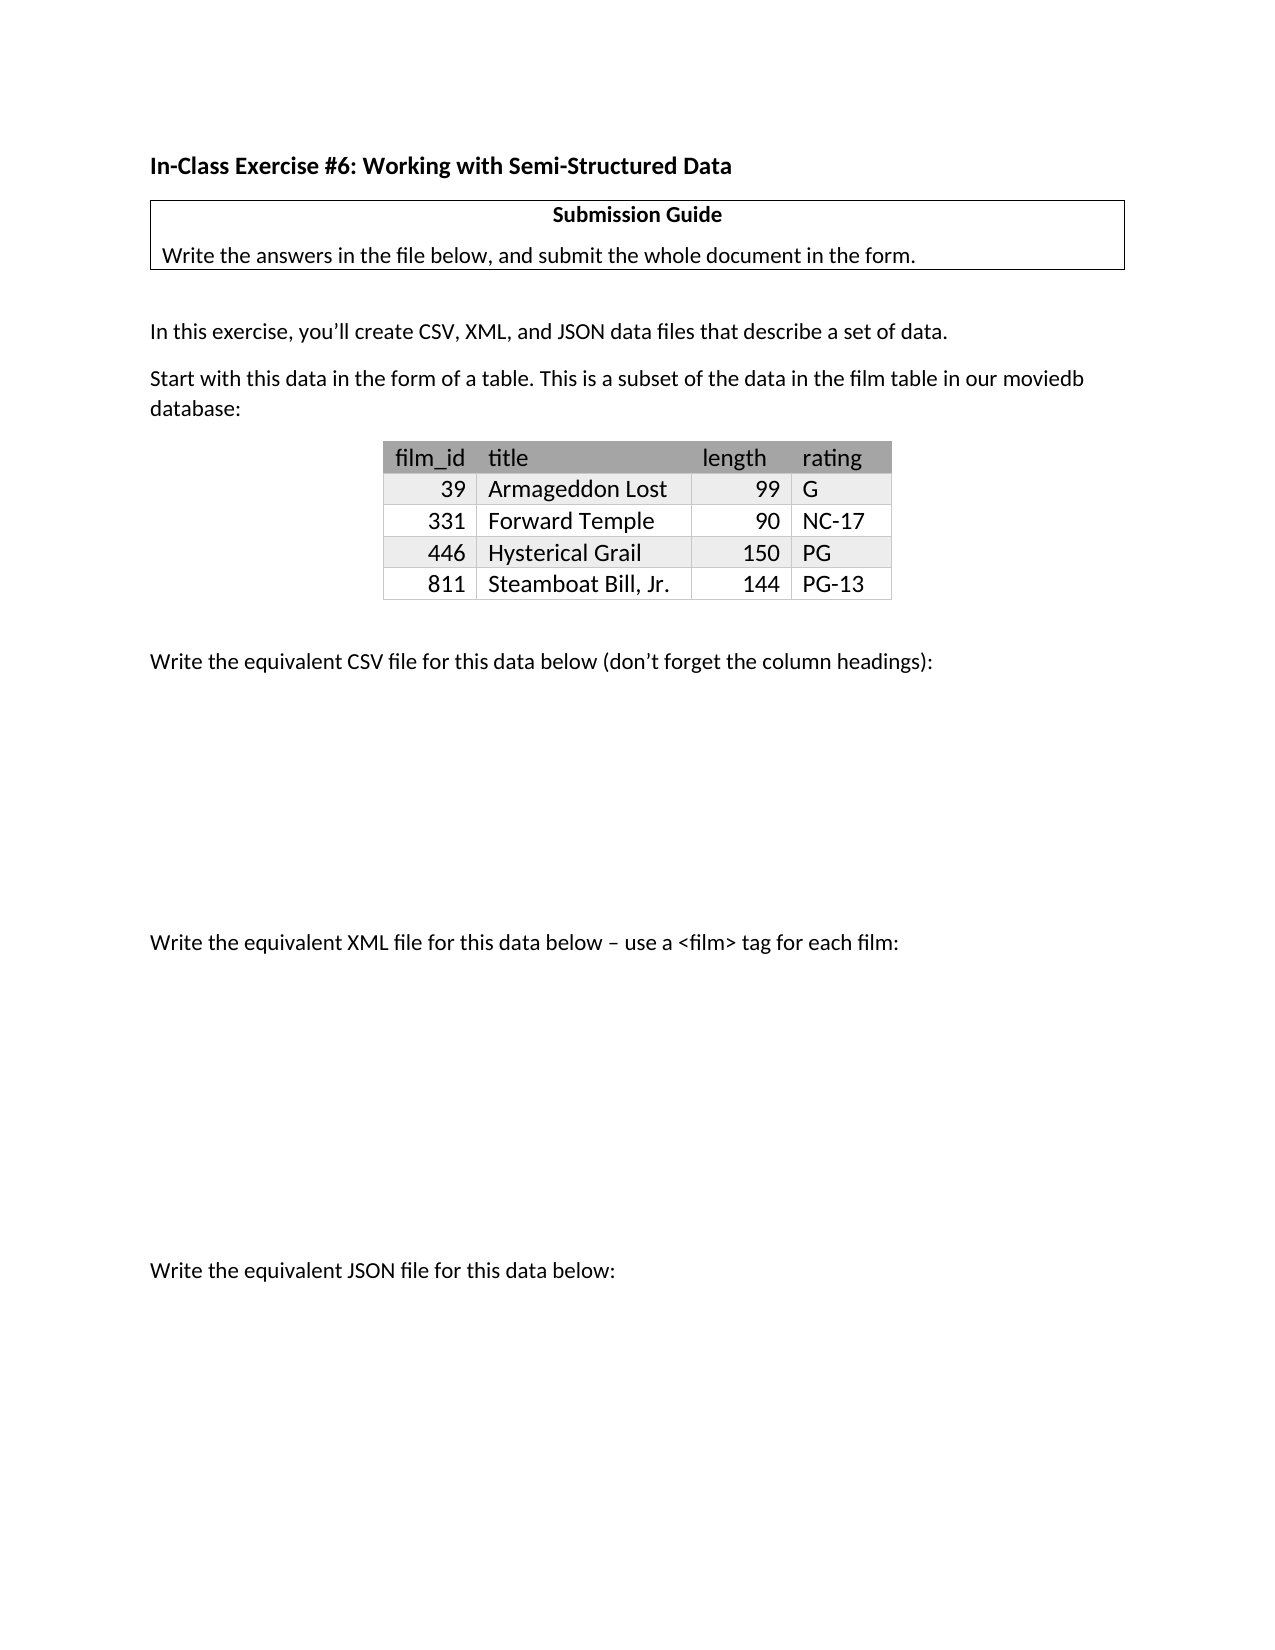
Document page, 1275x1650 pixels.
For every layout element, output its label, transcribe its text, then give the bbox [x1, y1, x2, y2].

table_cell 99 [692, 474, 791, 504]
text In this exercise, you’ll create CSV, XML, and JSON data files that describe a set of data. [150, 317, 1125, 345]
table_cell 331 [384, 505, 476, 536]
table_header rating [792, 442, 891, 473]
table_cell 150 [692, 537, 791, 567]
table_cell G [792, 474, 891, 504]
table_cell Hysterical Grail [477, 537, 691, 567]
text Write the equivalent CSV file for this data below (don’t forget the column headings): [150, 647, 1125, 675]
table_header Submission Guide Write the answers in the file below, and submit the whole document in the form. [151, 201, 1124, 269]
text Write the equivalent JSON file for this data below: [150, 1256, 1125, 1284]
table_header film_id [384, 442, 476, 473]
table_header title [477, 442, 691, 473]
table_cell 446 [384, 537, 476, 567]
table_cell 90 [692, 505, 791, 536]
table_cell 144 [692, 568, 791, 599]
table_cell PG [792, 537, 891, 567]
text Write the equivalent XML file for this data below – use a <film> tag for each film: [150, 928, 1125, 956]
table_header length [692, 442, 791, 473]
table_cell NC-17 [792, 505, 891, 536]
table_cell 39 [384, 474, 476, 504]
table_cell Steamboat Bill, Jr. [477, 568, 691, 599]
table_cell Armageddon Lost [477, 474, 691, 504]
text In-Class Exercise #6: Working with Semi-Structured Data [150, 150, 1125, 181]
table_cell Forward Temple [477, 505, 691, 536]
table_cell 811 [384, 568, 476, 599]
table_cell PG-13 [792, 568, 891, 599]
text Start with this data in the form of a table. This is a subset of the data in the film table in our moviedb database: [150, 364, 1125, 422]
